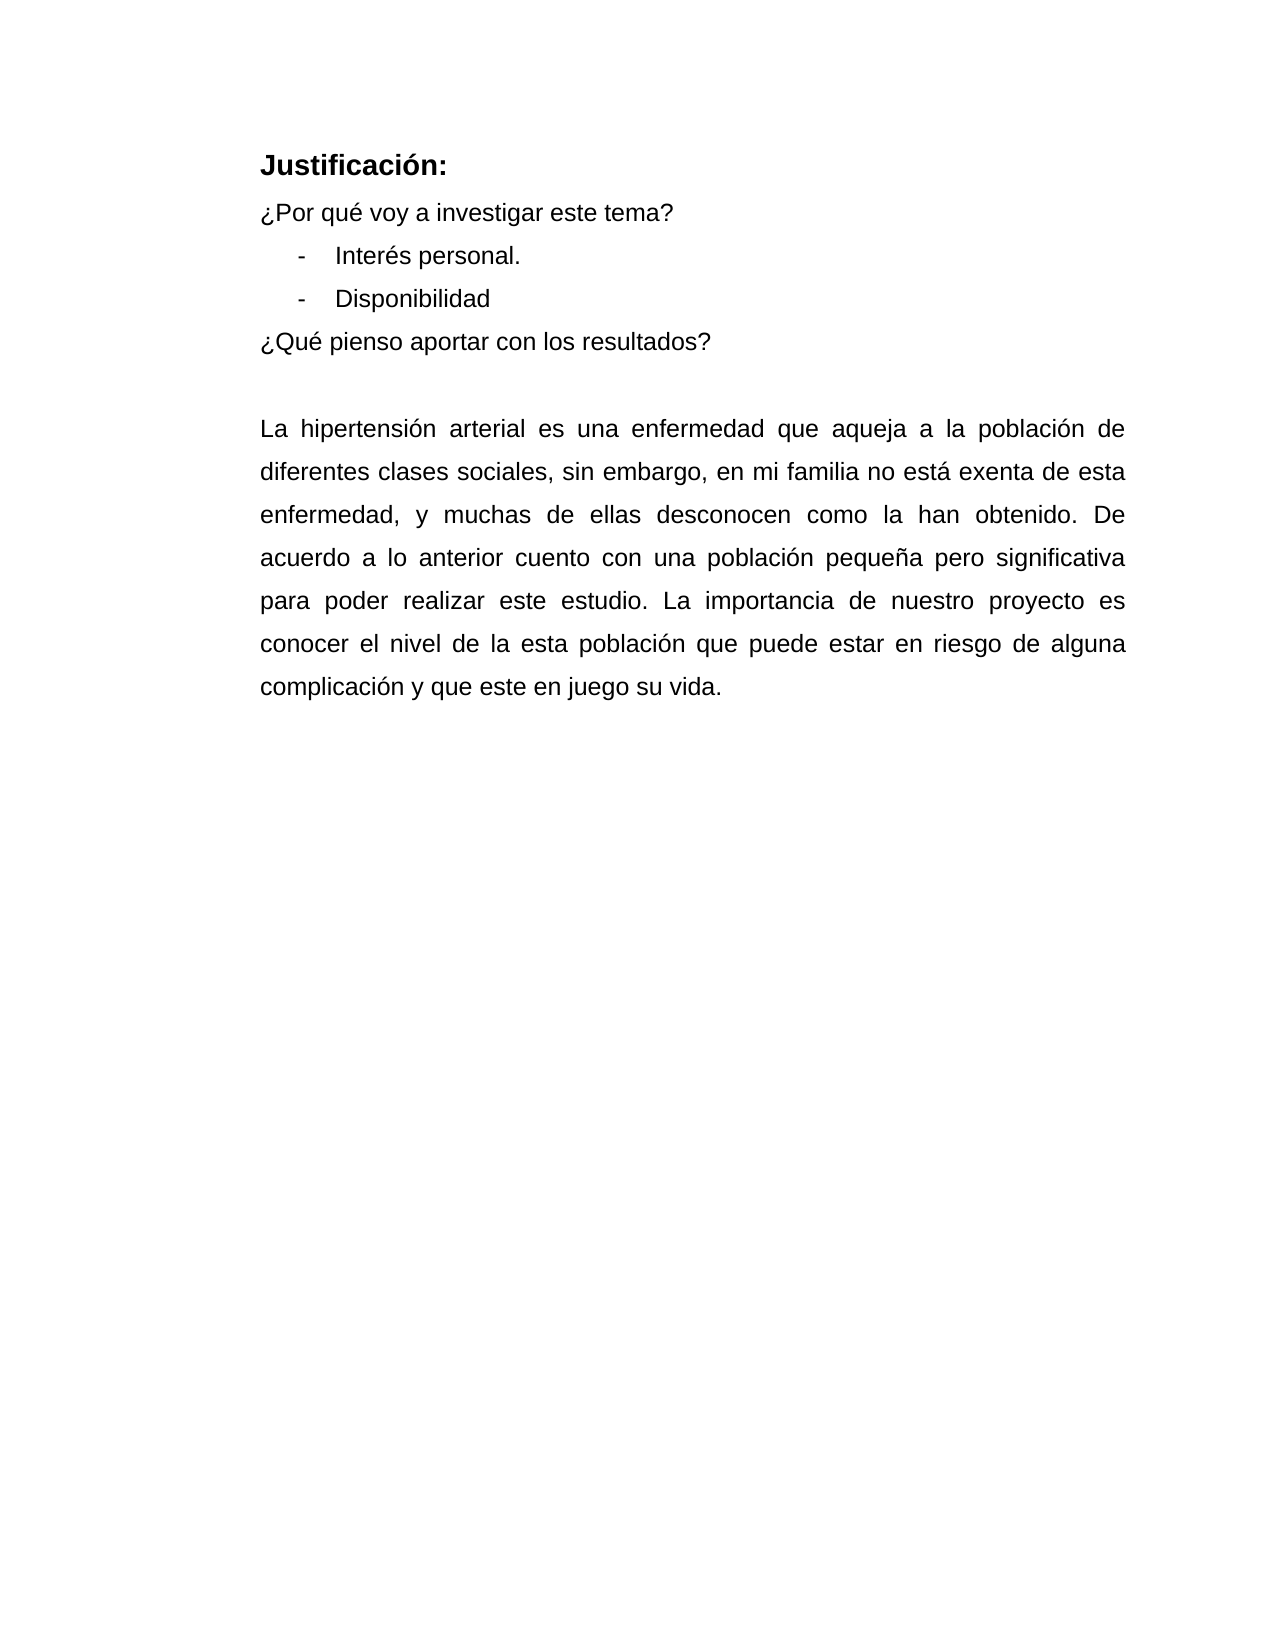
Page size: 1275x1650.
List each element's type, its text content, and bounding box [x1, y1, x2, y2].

text ¿Por qué voy a investigar este tema? [260, 198, 1127, 227]
text ¿Qué pienso aportar con los resultados? [260, 327, 1127, 356]
list Interés personal. [297, 241, 1127, 270]
text La hipertensión arterial es una enfermedad que aqueja a la población de diferentes clases sociales, sin embargo, en mi familia no está exenta de esta enfermedad, y muchas de ellas desconocen como la han obtenido. De acuerdo a lo anterior cuento con una población pequeña pero significativa para poder realizar este estudio. La importancia de nuestro proyecto es conocer el nivel de la esta población que puede estar en riesgo de alguna complicación y que este en juego su vida. [260, 414, 1127, 701]
text Justificación: [260, 148, 1127, 181]
list Disponibilidad [297, 284, 1127, 313]
